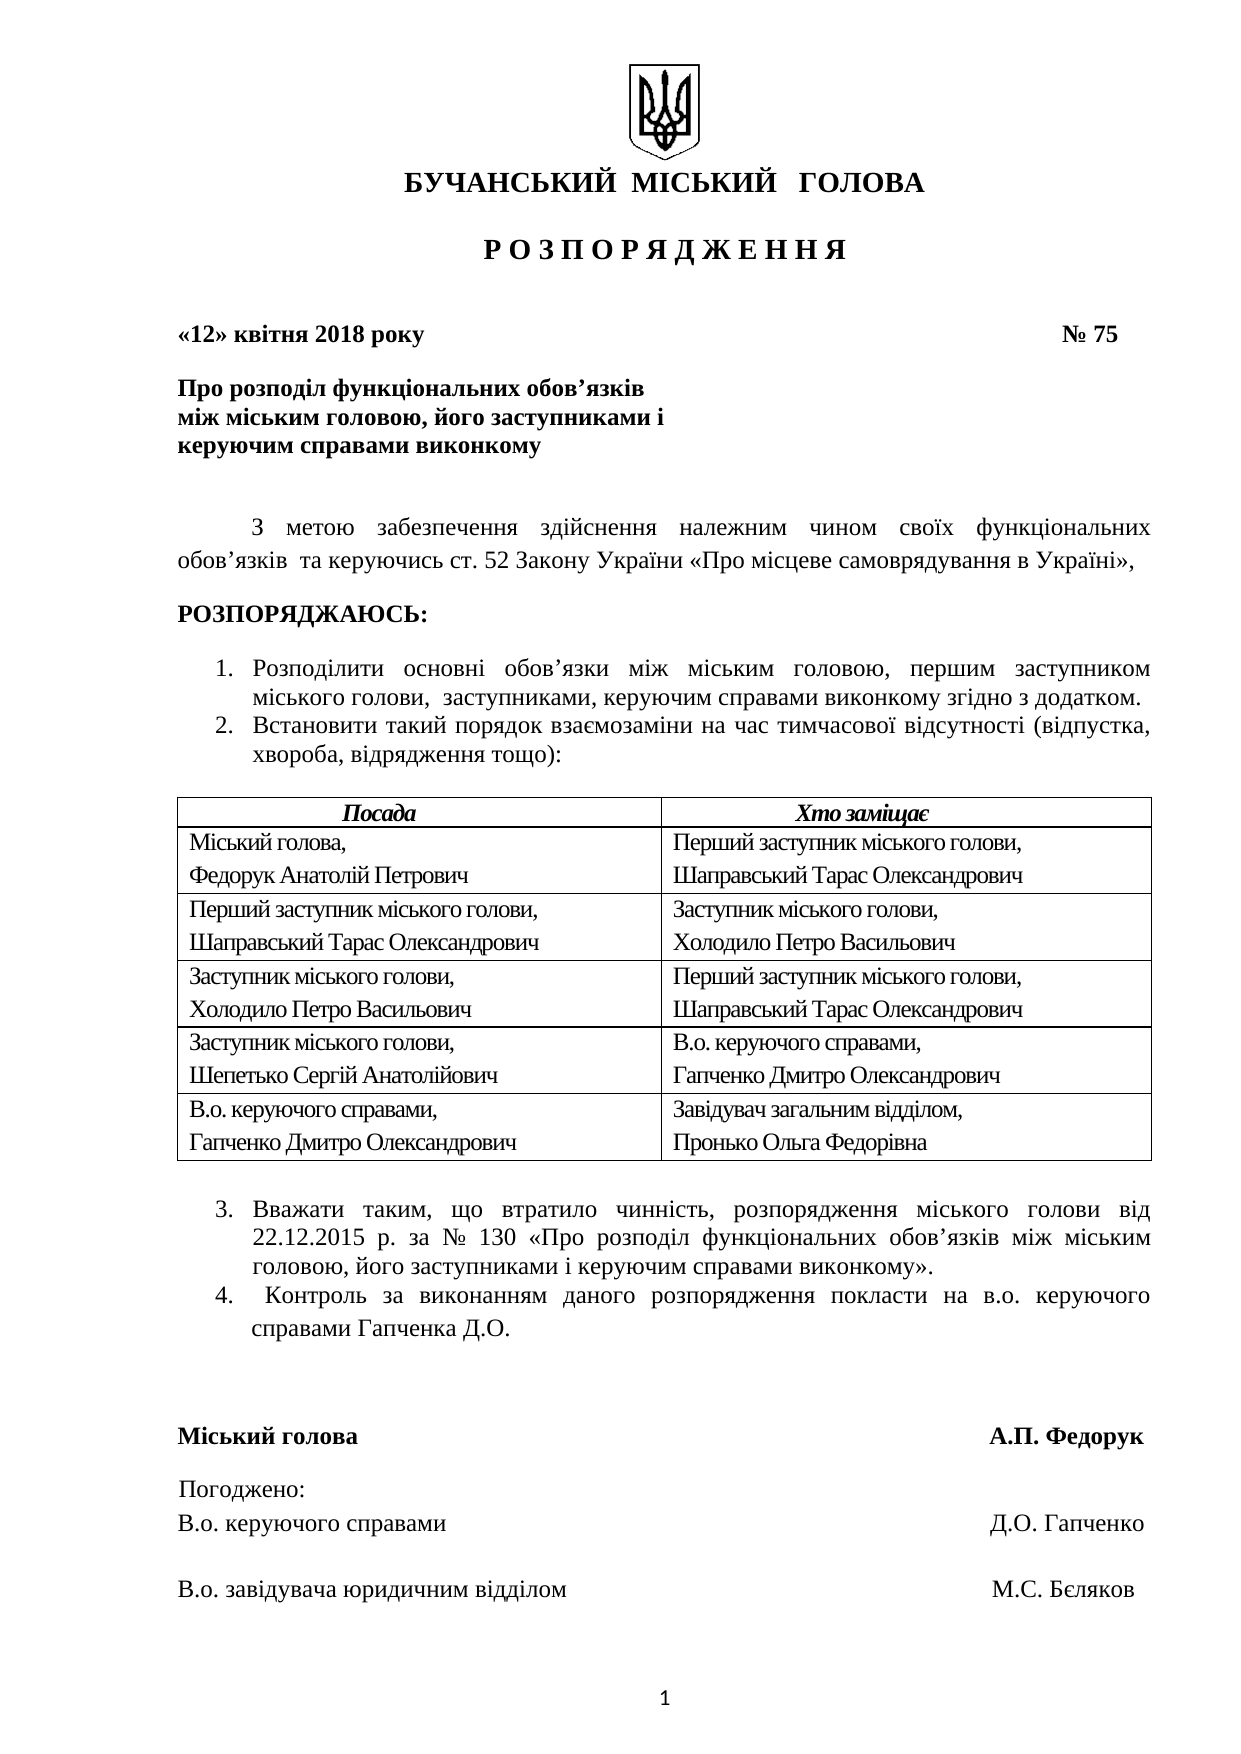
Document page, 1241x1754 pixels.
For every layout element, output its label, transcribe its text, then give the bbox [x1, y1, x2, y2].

text РОЗПОРЯДЖАЮСЬ: [177, 599, 1152, 628]
text «12» квітня 2018 року № 75 [177, 319, 1152, 348]
table_cell Заступник міського голови, Шепетько Сергій Анатолійович [178, 1028, 661, 1093]
table_cell Заступник міського голови, Холодило Петро Васильович [662, 894, 1151, 960]
table_cell Перший заступник міського голови, Шаправський Тарас Олександрович [662, 828, 1151, 893]
table_cell Заступник міського голови, Холодило Петро Васильович [178, 961, 661, 1026]
text 4. Контроль за виконанням даного розпорядження покласти на в.о. керуючого справами Гапченка Д.О. [215, 1280, 1152, 1342]
list Розподілити основні обов’язки між міським головою, першим заступником міського голови, заступниками, керуючим справами виконкому згідно з додатком. [215, 653, 1152, 710]
text В.о. завідувача юридичним відділом М.С. Бєляков [177, 1574, 1152, 1602]
text Про розподіл функціональних обов’язків [177, 373, 1152, 402]
text В.о. керуючого справами Д.О. Гапченко [177, 1508, 1152, 1536]
title БУЧАНСЬКИЙ МІСЬКИЙ ГОЛОВА [177, 165, 1152, 199]
text керуючим справами виконкому [177, 430, 1152, 459]
table_header Посада [178, 798, 661, 826]
table_cell Перший заступник міського голови, Шаправський Тарас Олександрович [178, 894, 661, 960]
table_cell Міський голова, Федорук Анатолій Петрович [178, 828, 661, 893]
list Вважати таким, що втратило чинність, розпорядження міського голови від 22.12.2015 р. за № 130 «Про розподіл функціональних обов’язків між міським головою, його заступниками і керуючим справами виконкому». [215, 1194, 1152, 1280]
table_cell В.о. керуючого справами, Гапченко Дмитро Олександрович [662, 1028, 1151, 1093]
subtitle Р О З П О Р Я Д Ж Е Н Н Я [177, 232, 1152, 266]
text Погоджено: [178, 1474, 1152, 1503]
text З метою забезпечення здійснення належним чином своїх функціональних обов’язків та керуючись ст. 52 Закону України «Про місцеве самоврядування в Україні», [177, 512, 1152, 574]
table_cell Завідувач загальним відділом, Пронько Ольга Федорівна [662, 1094, 1151, 1160]
table_header Хто заміщає [662, 798, 1151, 826]
table_cell Перший заступник міського голови, Шаправський Тарас Олександрович [662, 961, 1151, 1026]
table_cell В.о. керуючого справами, Гапченко Дмитро Олександрович [178, 1094, 661, 1160]
list Встановити такий порядок взаємозаміни на час тимчасової відсутності (відпустка, хвороба, відрядження тощо): [215, 710, 1152, 768]
text між міським головою, його заступниками і [177, 402, 1152, 430]
text Міський голова А.П. Федорук [177, 1421, 1152, 1449]
